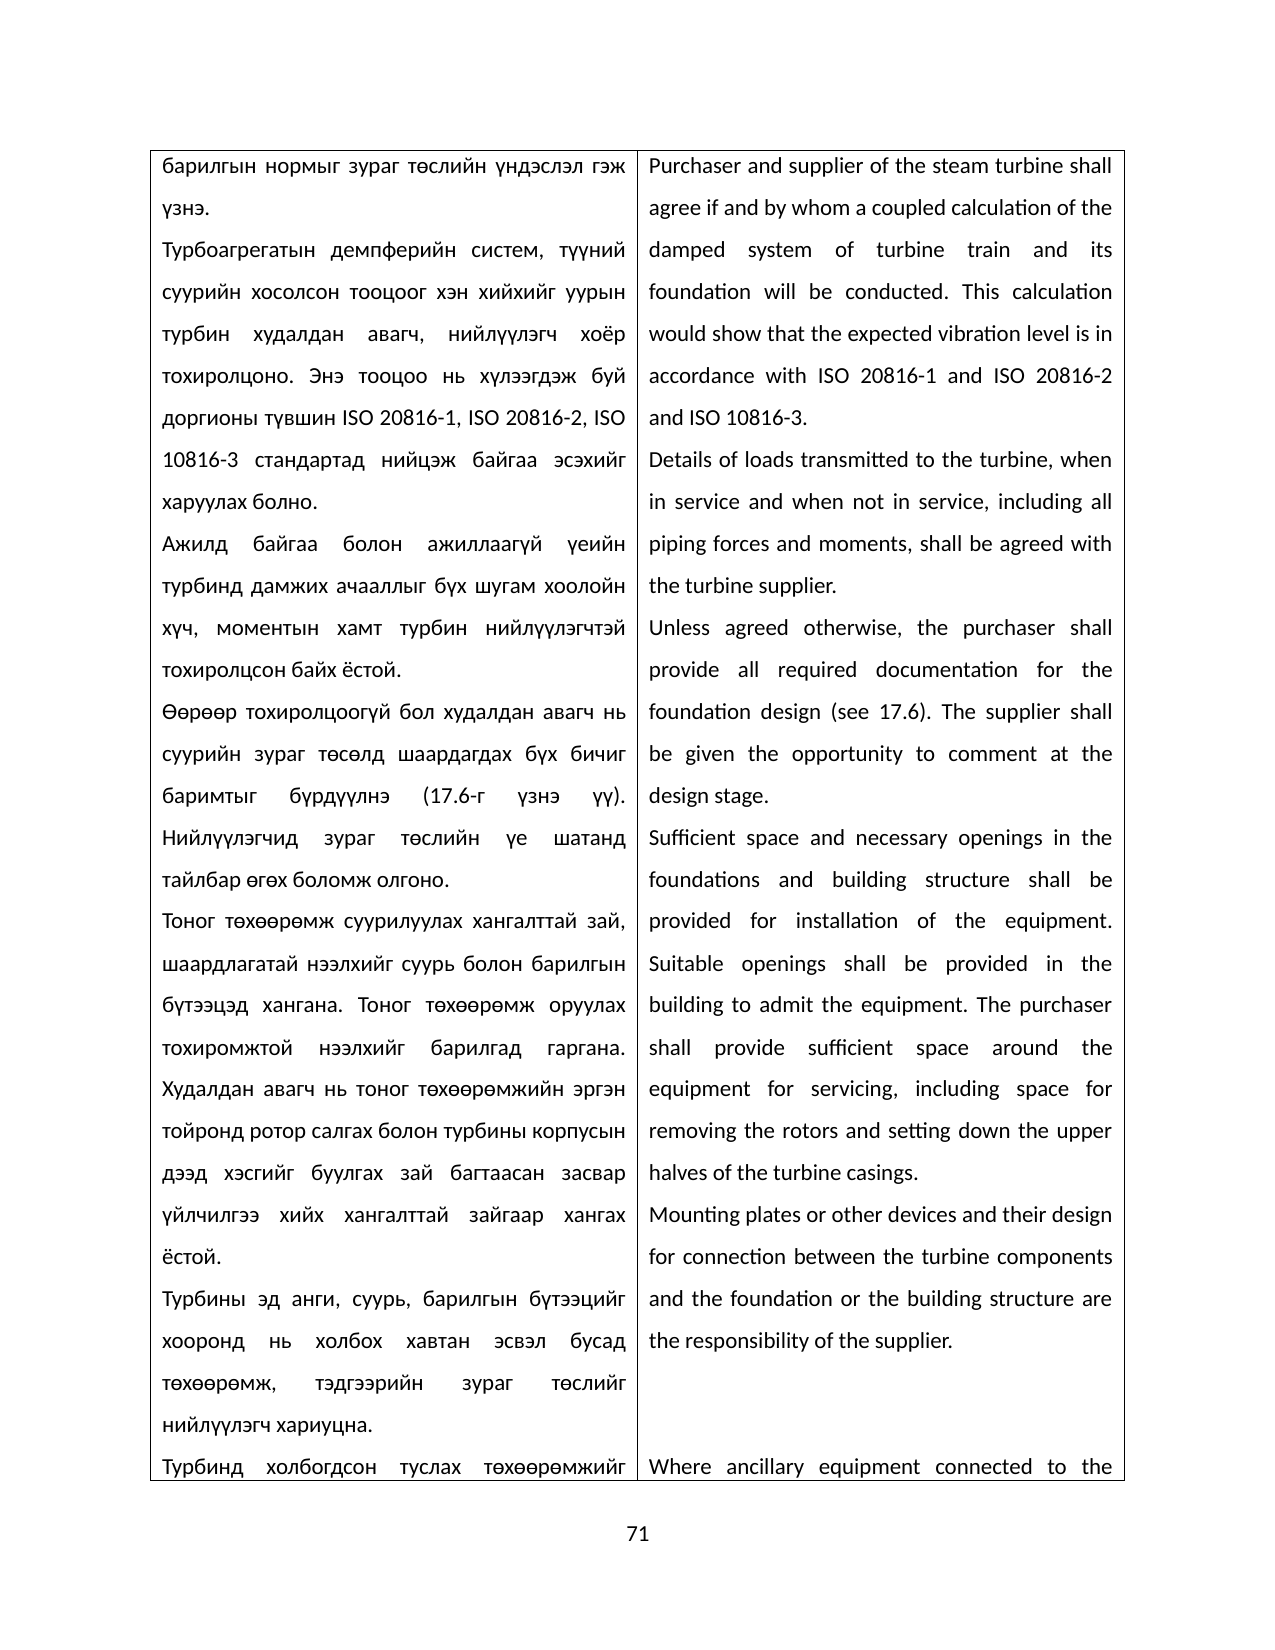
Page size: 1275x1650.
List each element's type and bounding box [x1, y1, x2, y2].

table_cell [638, 151, 1124, 1480]
table_cell [151, 151, 637, 1480]
